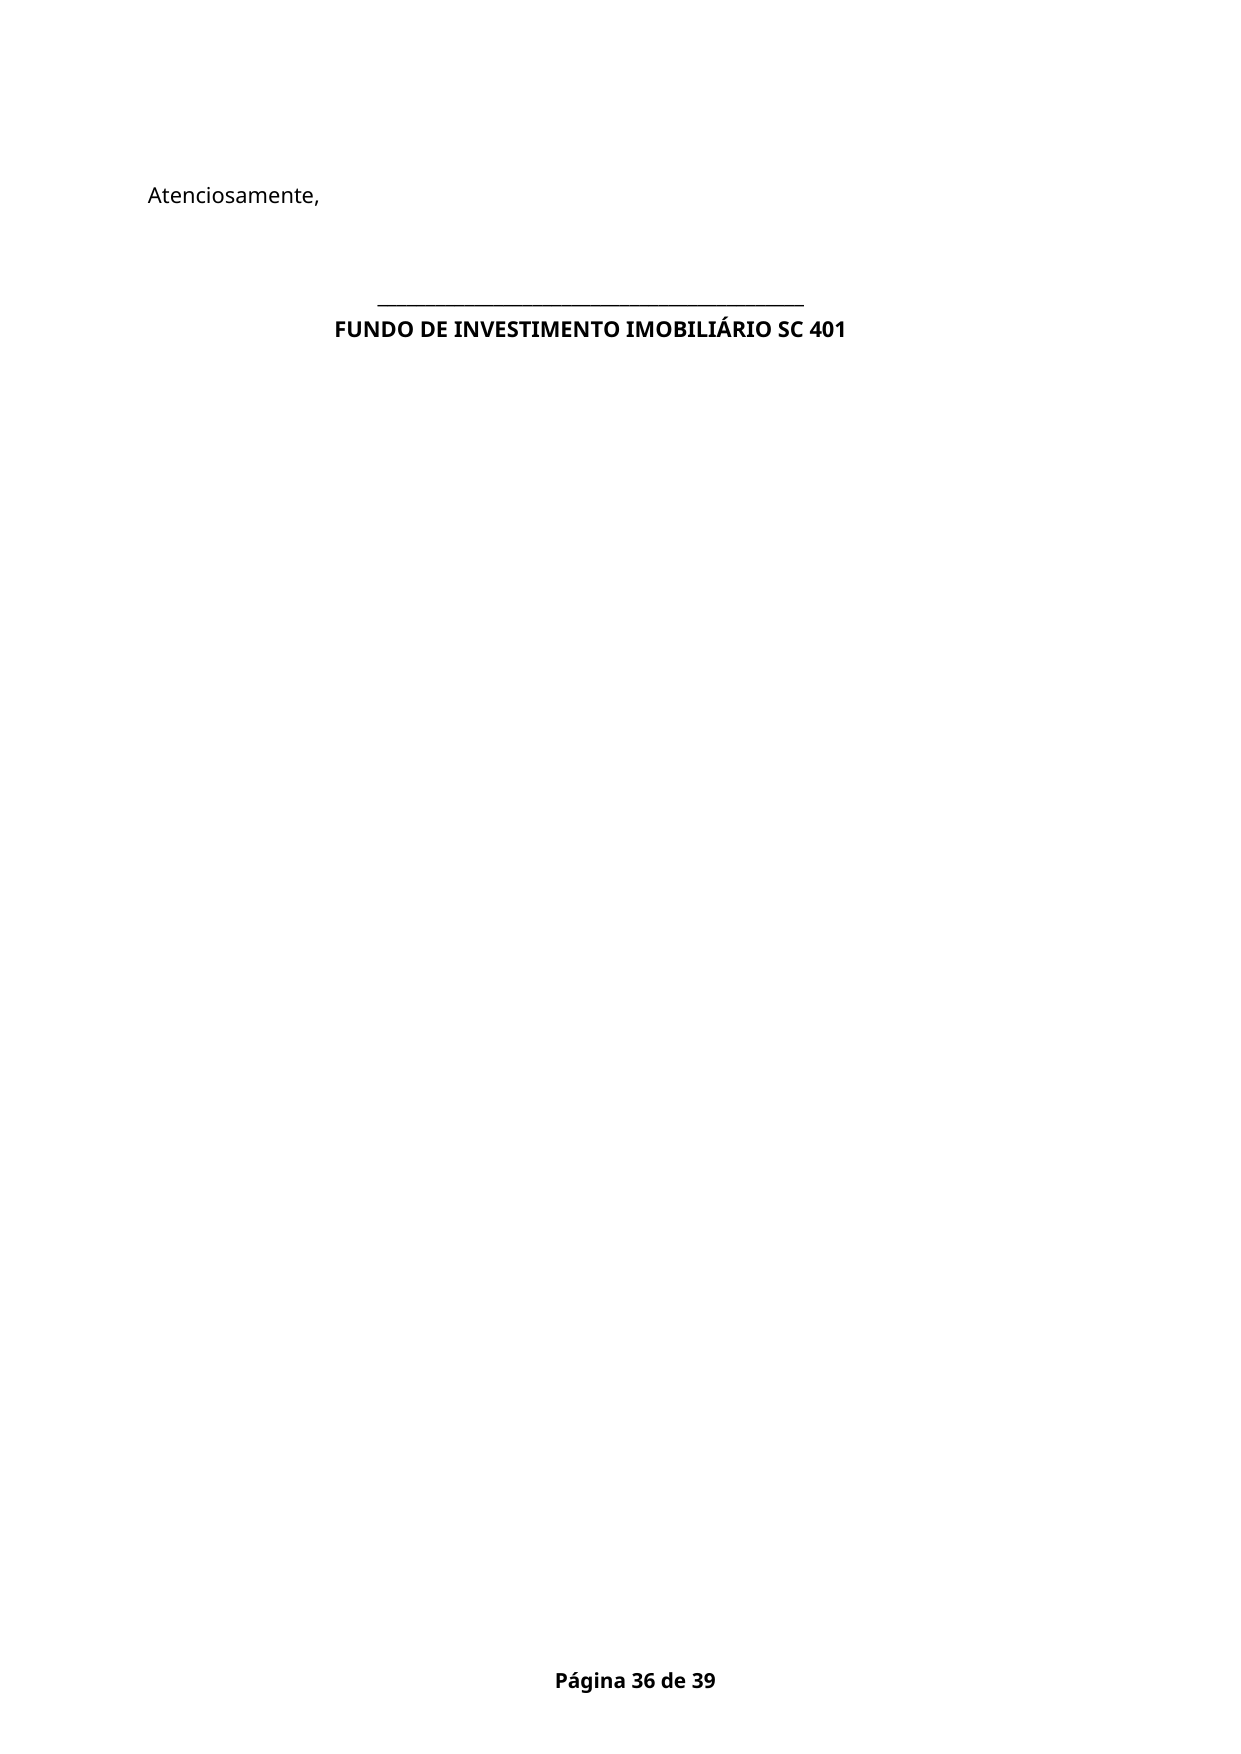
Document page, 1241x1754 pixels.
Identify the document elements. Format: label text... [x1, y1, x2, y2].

text Atenciosamente, [148, 177, 1122, 211]
table_header ____________________________________________ FUNDO DE INVESTIMENTO IMOBILIÁRIO SC 401 [136, 277, 1045, 377]
